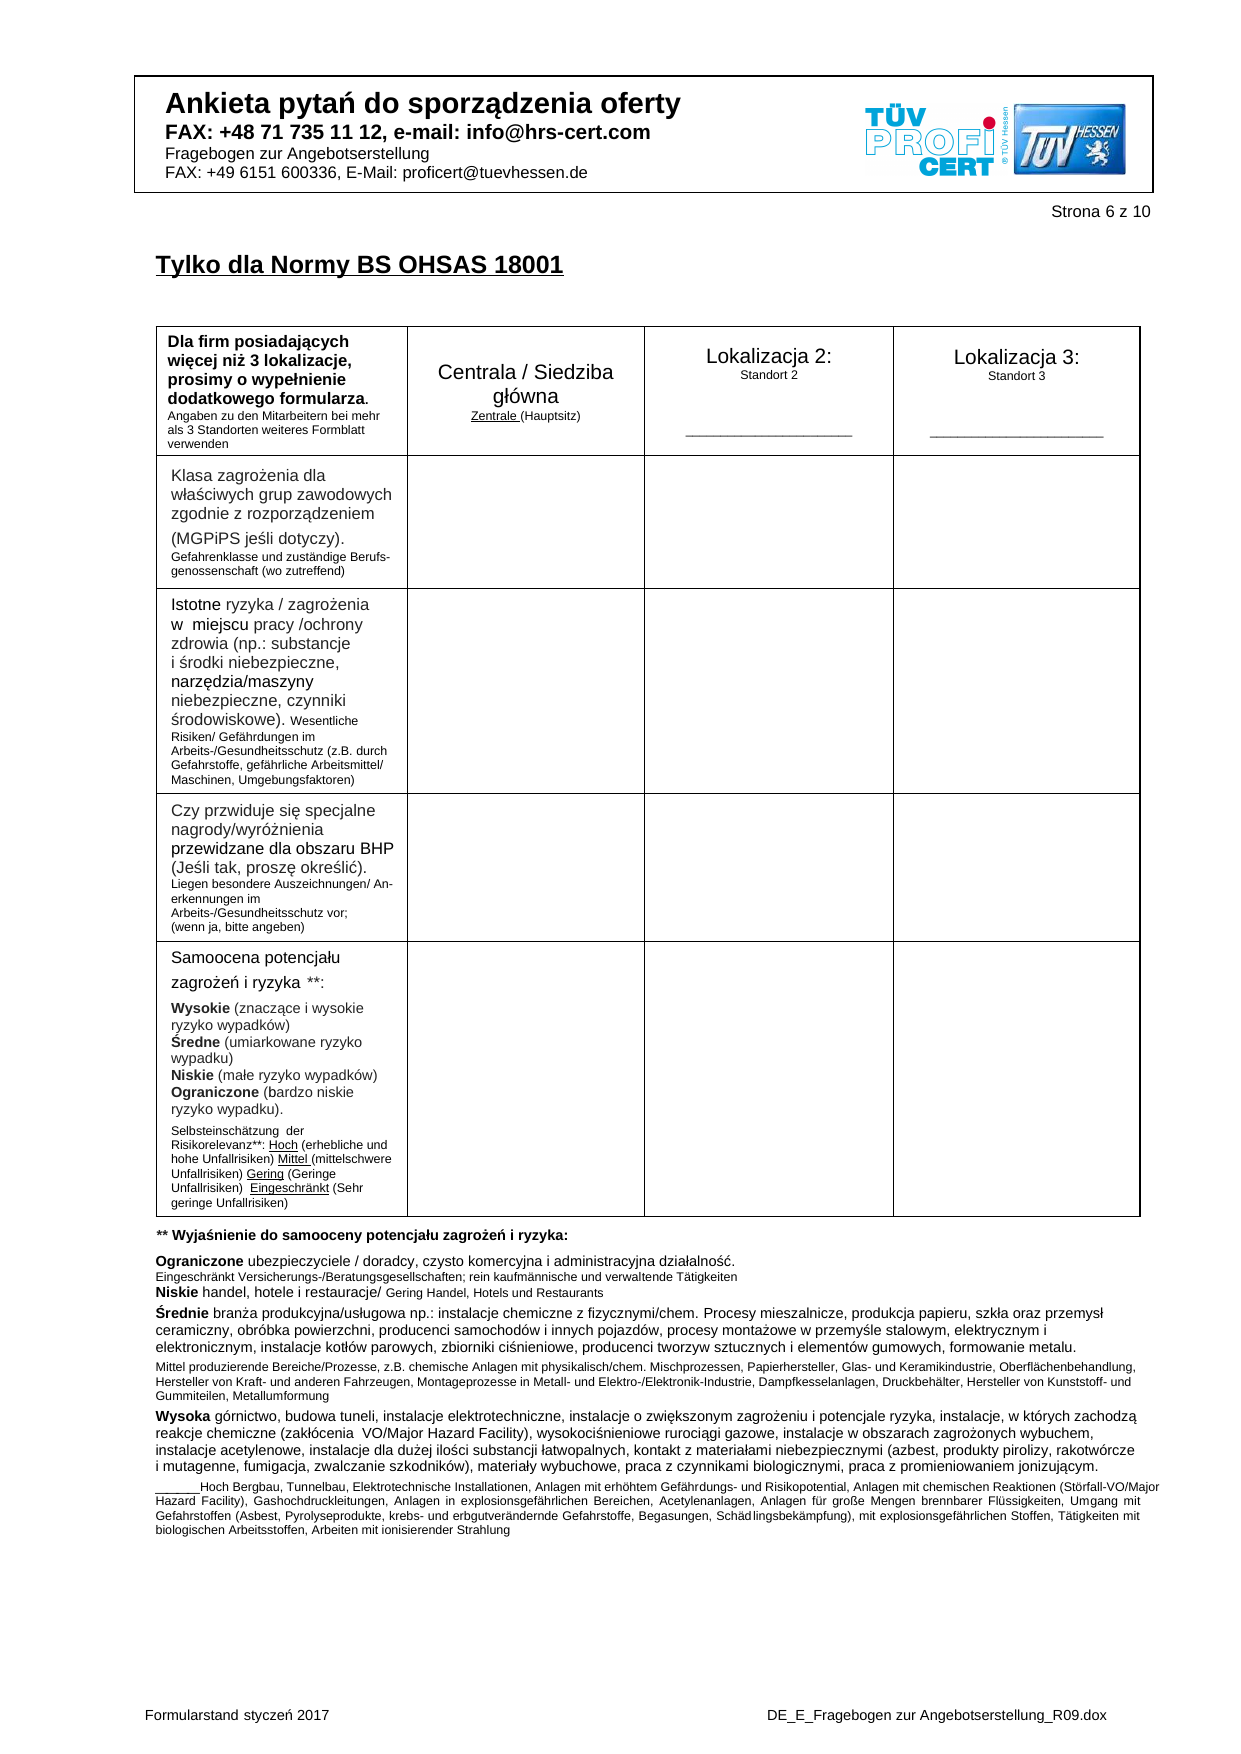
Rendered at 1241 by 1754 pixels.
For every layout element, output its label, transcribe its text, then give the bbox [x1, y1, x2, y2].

picture [927, 163, 939, 170]
picture [976, 164, 981, 176]
picture [865, 103, 1008, 176]
picture [1013, 103, 1126, 175]
picture [893, 108, 898, 121]
